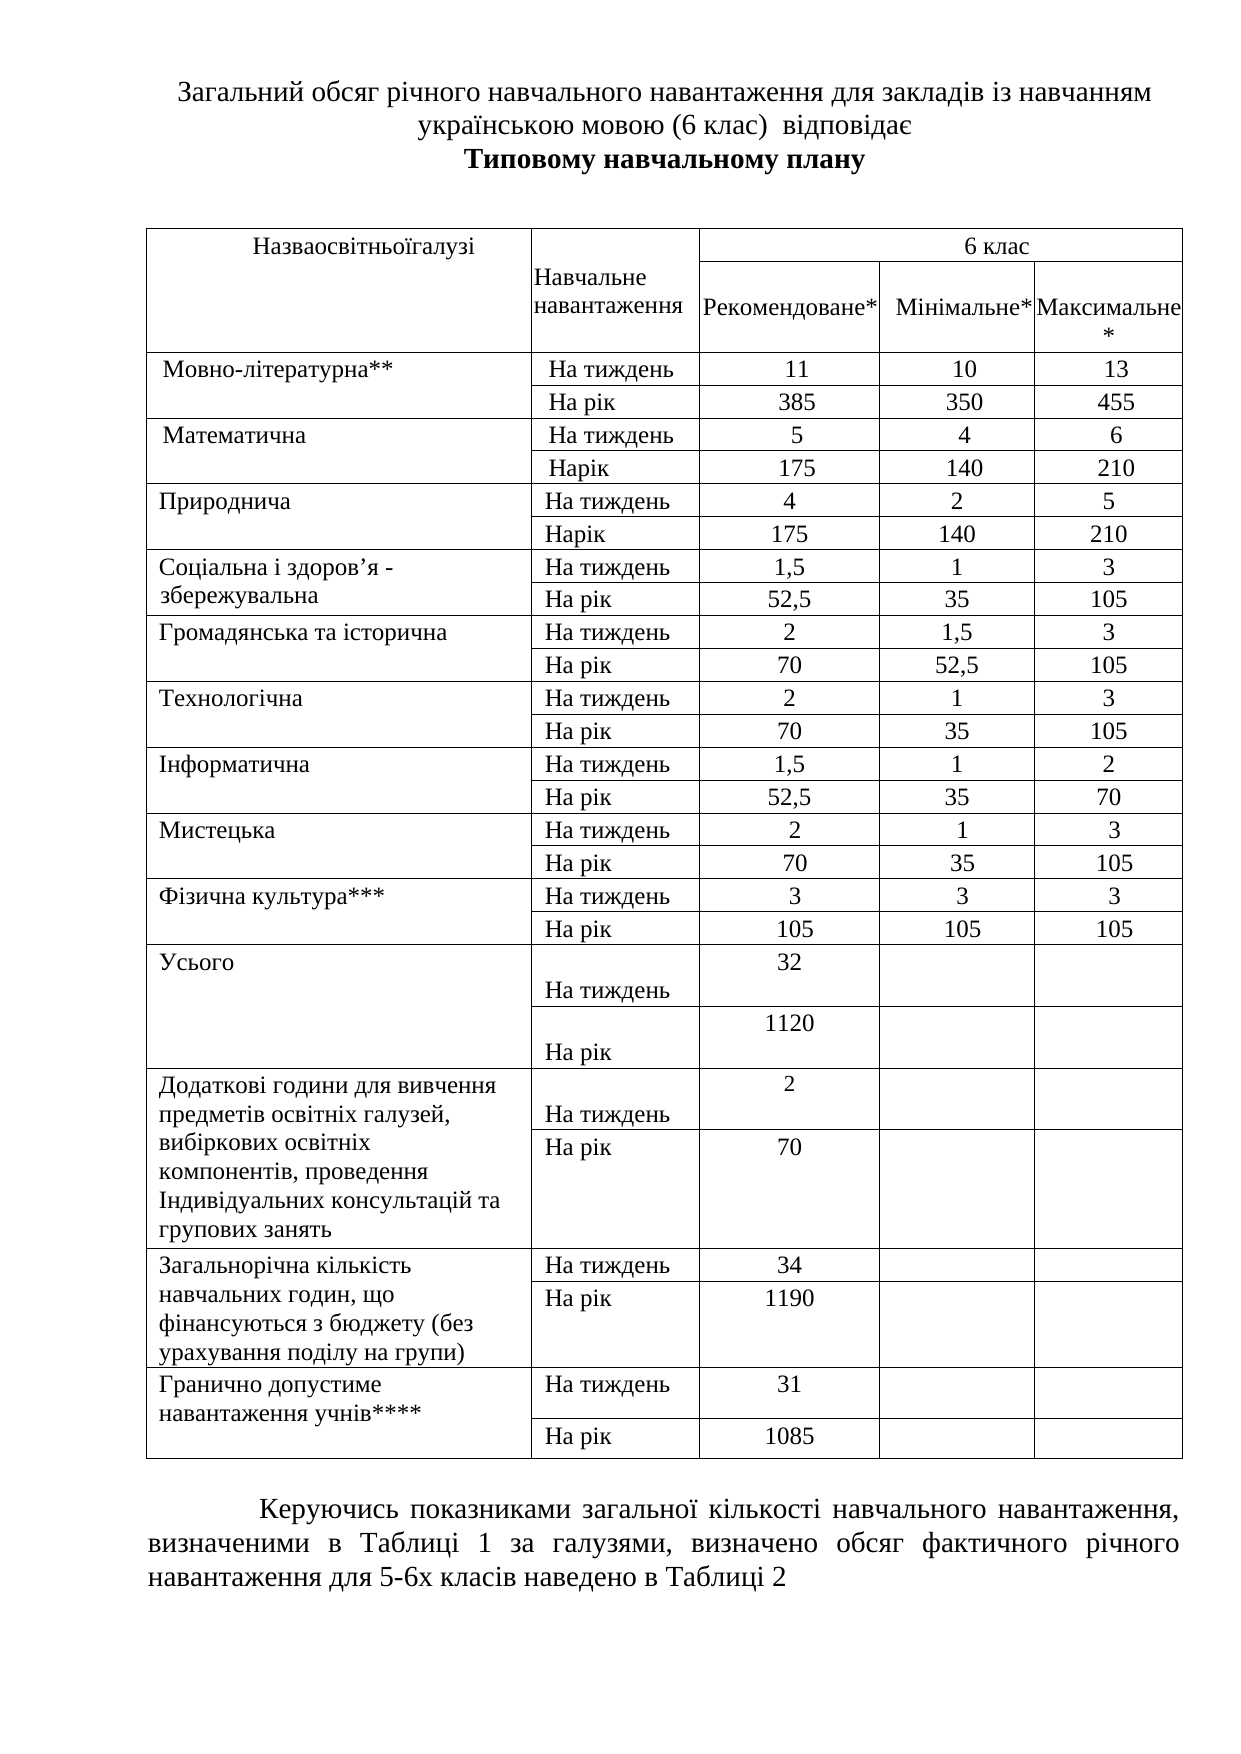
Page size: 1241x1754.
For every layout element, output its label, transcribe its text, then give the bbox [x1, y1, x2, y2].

table_cell [880, 1130, 1034, 1248]
table_cell [880, 1368, 1034, 1418]
table_cell 3 [1035, 682, 1182, 714]
table_cell На тиждень [532, 682, 699, 714]
table_cell 70 [700, 846, 879, 878]
table_cell На тиждень [532, 1069, 699, 1129]
table_cell На тиждень [532, 484, 699, 516]
table_cell Математична [147, 419, 531, 483]
table_cell На тиждень [532, 353, 699, 384]
table_cell 2 [700, 682, 879, 714]
table_cell 3 [1035, 814, 1182, 845]
table_cell На тиждень [532, 616, 699, 648]
table_cell 175 [700, 517, 879, 549]
table_cell 52,5 [700, 781, 879, 812]
table_cell На тиждень [532, 419, 699, 450]
table_cell 70 [700, 649, 879, 681]
table_cell 1120 [700, 1007, 879, 1067]
table_cell 32 [700, 945, 879, 1006]
table_cell Максимальне * [1035, 262, 1182, 352]
table_cell Рекомендоване* [700, 262, 879, 352]
table_cell На рік [532, 649, 699, 681]
table_cell Нарік [532, 517, 699, 549]
table_cell 70 [700, 1130, 879, 1248]
table_cell 70 [1035, 781, 1182, 812]
table_cell 350 [880, 386, 1034, 417]
table_cell 31 [700, 1368, 879, 1418]
table_cell [1035, 1419, 1182, 1457]
table_cell 140 [880, 451, 1034, 483]
table_cell 2 [700, 616, 879, 648]
table_cell [880, 945, 1034, 1006]
table_cell Усього [147, 945, 531, 1067]
table_cell [1035, 1130, 1182, 1248]
table_cell На тиждень [532, 1368, 699, 1418]
table_cell 1 [880, 550, 1034, 582]
table_cell 4 [700, 484, 879, 516]
table_cell На рік [532, 386, 699, 417]
table_cell 140 [880, 517, 1034, 549]
text Керуючись показниками загальної кількості навчального навантаження, визначеними в Таблиці 1 за галузями, визначено обсяг фактичного річного навантаження для 5-6х класів наведено в Таблиці 2 [148, 1459, 1181, 1593]
table_cell [880, 1249, 1034, 1281]
table_cell 2 [700, 1069, 879, 1129]
table_cell 105 [1035, 715, 1182, 747]
table_cell Гранично допустиме навантаження учнів**** [147, 1368, 531, 1457]
table_cell На рік [532, 1282, 699, 1367]
table_cell 52,5 [880, 649, 1034, 681]
table_cell 34 [700, 1249, 879, 1281]
table_cell 105 [1035, 846, 1182, 878]
table_cell 2 [700, 814, 879, 845]
table_cell На рік [532, 1419, 699, 1457]
table_cell На рік [532, 715, 699, 747]
table_cell На рік [532, 1130, 699, 1248]
text Загальний обсяг річного навчального навантаження для закладів із навчанням українською мовою (6 клас) відповідає [148, 74, 1181, 141]
table_cell [880, 1419, 1034, 1457]
table_cell Мистецька [147, 814, 531, 878]
table_cell [1035, 1282, 1182, 1367]
table_cell Нарік [532, 451, 699, 483]
table_cell Соціальна і здоров’я - збережувальна [147, 550, 531, 615]
table_cell На тиждень [532, 550, 699, 582]
table_cell 2 [1035, 748, 1182, 779]
table_cell 52,5 [700, 583, 879, 615]
table_cell 105 [1035, 583, 1182, 615]
table_cell 455 [1035, 386, 1182, 417]
table_cell [1035, 945, 1182, 1006]
table_cell На тиждень [532, 879, 699, 911]
table_cell На тиждень [532, 748, 699, 779]
table_cell 105 [880, 912, 1034, 944]
table_cell 105 [700, 912, 879, 944]
table_cell 175 [700, 451, 879, 483]
table_cell 3 [1035, 879, 1182, 911]
table_cell 105 [1035, 912, 1182, 944]
table_cell На тиждень [532, 945, 699, 1006]
table_cell 3 [880, 879, 1034, 911]
table_cell 105 [1035, 649, 1182, 681]
table_cell Технологічна [147, 682, 531, 747]
table_cell 3 [1035, 616, 1182, 648]
table_cell 1,5 [700, 550, 879, 582]
table_cell Загальнорічна кількість навчальних годин, що фінансуються з бюджету (без урахування поділу на групи) [147, 1249, 531, 1367]
table_cell 35 [880, 715, 1034, 747]
table_cell [1035, 1368, 1182, 1418]
table_cell Мовно-літературна** [147, 353, 531, 417]
table_cell 5 [1035, 484, 1182, 516]
table_header Назваосвітньоїгалузі [147, 229, 531, 352]
table_cell На тиждень [532, 814, 699, 845]
table_cell На тиждень [532, 1249, 699, 1281]
table_header Навчальне навантаження [532, 229, 699, 352]
table_cell Додаткові години для вивчення предметів освітніх галузей, вибіркових освітніх компонентів, проведення Індивідуальних консультацій та групових занять [147, 1069, 531, 1248]
table_cell 385 [700, 386, 879, 417]
table_cell На рік [532, 583, 699, 615]
table_cell 6 [1035, 419, 1182, 450]
table_cell Громадянська та історична [147, 616, 531, 681]
table_cell [1035, 1069, 1182, 1129]
table_cell 1 [880, 748, 1034, 779]
table_cell [880, 1069, 1034, 1129]
table_cell 2 [880, 484, 1034, 516]
table_cell На рік [532, 1007, 699, 1067]
table_cell 13 [1035, 353, 1182, 384]
table_cell 1,5 [880, 616, 1034, 648]
table_cell Інформатична [147, 748, 531, 812]
table_cell [1035, 1007, 1182, 1067]
table_cell На рік [532, 781, 699, 812]
table_cell 1085 [700, 1419, 879, 1457]
table_cell [880, 1007, 1034, 1067]
table_cell 35 [880, 583, 1034, 615]
table_cell 3 [700, 879, 879, 911]
table_cell 70 [700, 715, 879, 747]
table_cell [880, 1282, 1034, 1367]
table_cell 5 [700, 419, 879, 450]
table_cell 10 [880, 353, 1034, 384]
table_cell 4 [880, 419, 1034, 450]
table_cell 210 [1035, 451, 1182, 483]
table_cell 1190 [700, 1282, 879, 1367]
text Типовому навчальному плану [148, 141, 1181, 174]
table_cell 1,5 [700, 748, 879, 779]
table_cell 11 [700, 353, 879, 384]
table_cell Фізична культура*** [147, 879, 531, 944]
table_header 6 клас [700, 229, 1182, 261]
table_cell На рік [532, 912, 699, 944]
table_cell 210 [1035, 517, 1182, 549]
table_cell Мінімальне* [880, 262, 1034, 352]
table_cell 1 [880, 682, 1034, 714]
table_cell [1035, 1249, 1182, 1281]
table_cell 1 [880, 814, 1034, 845]
table_cell Природнича [147, 484, 531, 549]
table_cell 35 [880, 781, 1034, 812]
table_cell 35 [880, 846, 1034, 878]
table_cell 3 [1035, 550, 1182, 582]
table_cell На рік [532, 846, 699, 878]
